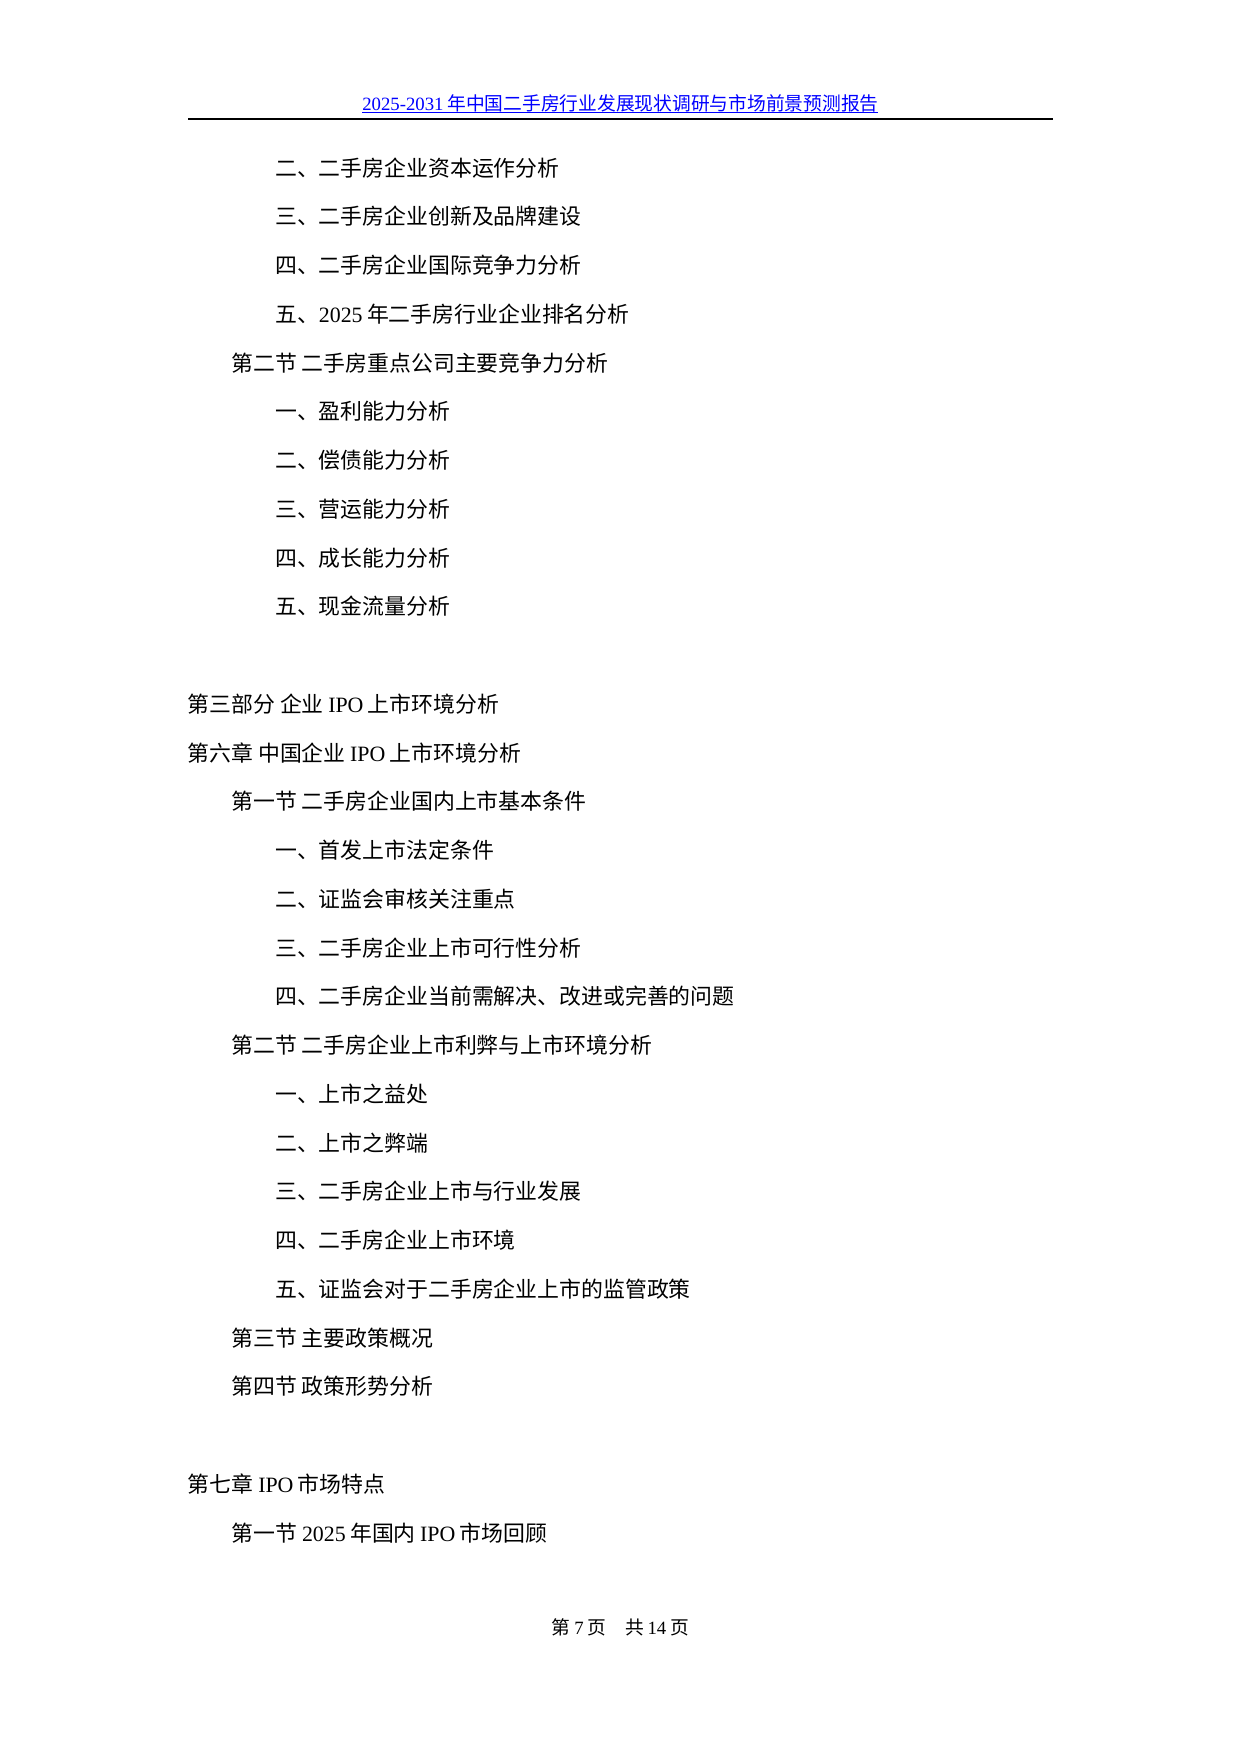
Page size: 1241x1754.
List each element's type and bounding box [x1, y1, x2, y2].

text [187, 150, 1053, 1548]
